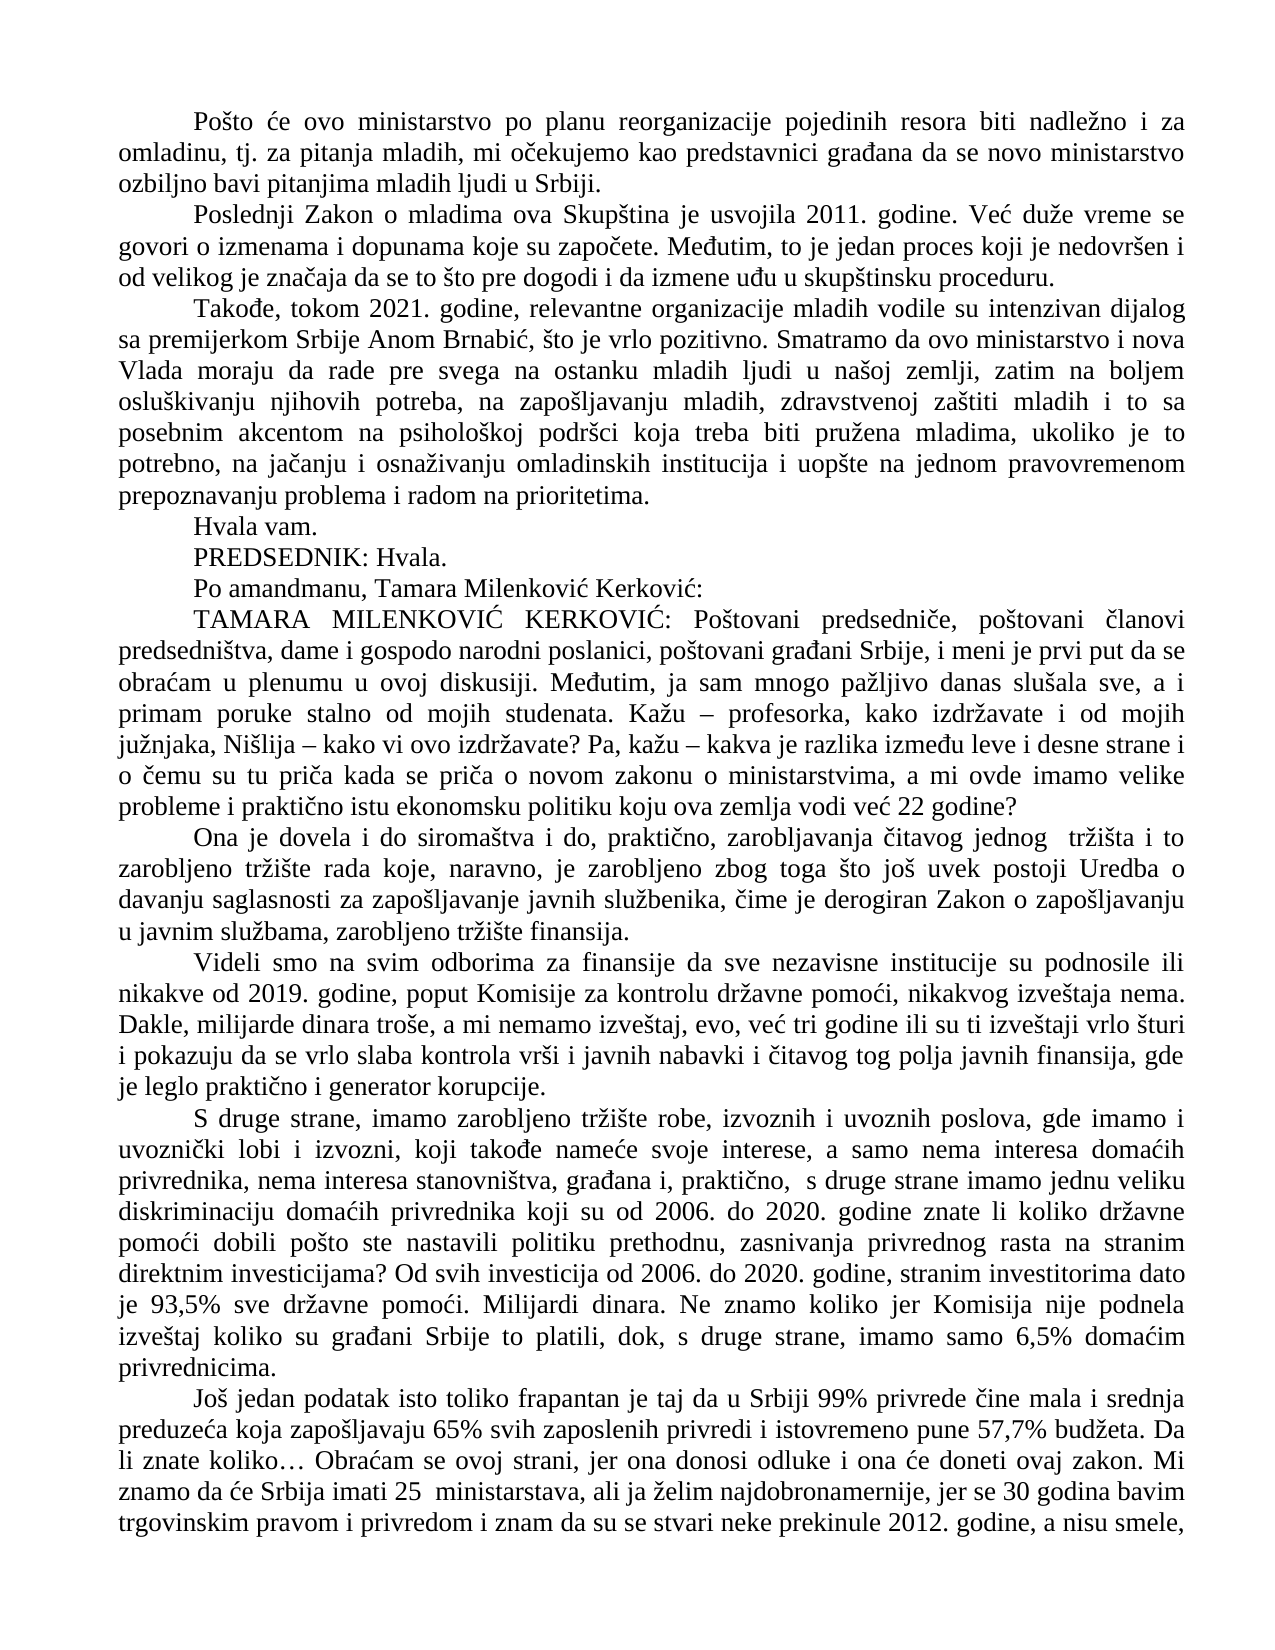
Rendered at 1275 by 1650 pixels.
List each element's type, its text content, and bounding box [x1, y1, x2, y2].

text TAMARA MILENKOVIĆ KERKOVIĆ: Poštovani predsedniče, poštovani članovi predsedništva, dame i gospodo narodni poslanici, poštovani građani Srbije, i meni je prvi put da se obraćam u plenumu u ovoj diskusiji. Međutim, ja sam mnogo pažljivo danas slušala sve, a i primam poruke stalno od mojih studenata. Kažu – profesorka, kako izdržavate i od mojih južnjaka, Nišlija – kako vi ovo izdržavate? Pa, kažu – kakva je razlika između leve i desne strane i o čemu su tu priča kada se priča o novom zakonu o ministarstvima, a mi ovde imamo velike probleme i praktično istu ekonomsku politiku koju ova zemlja vodi već 22 godine? [118, 603, 1186, 821]
text Ona je dovela i do siromaštva i do, praktično, zarobljavanja čitavog jednog tržišta i to zarobljeno tržište rada koje, naravno, je zarobljeno zbog toga što još uvek postoji Uredba o davanju saglasnosti za zapošljavanje javnih službenika, čime je derogiran Zakon o zapošljavanju u javnim službama, zarobljeno tržište finansija. [118, 821, 1186, 946]
text Hvala vam. [118, 510, 1186, 541]
text Videli smo na svim odborima za finansije da sve nezavisne institucije su podnosile ili nikakve od 2019. godine, poput Komisije za kontrolu državne pomoći, nikakvog izveštaja nema. Dakle, milijarde dinara troše, a mi nemamo izveštaj, evo, već tri godine ili su ti izveštaji vrlo šturi i pokazuju da se vrlo slaba kontrola vrši i javnih nabavki i čitavog tog polja javnih finansija, gde je leglo praktično i generator korupcije. [118, 946, 1186, 1102]
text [118, 1382, 1186, 1538]
text S druge strane, imamo zarobljeno tržište robe, izvoznih i uvoznih poslova, gde imamo i uvoznički lobi i izvozni, koji takođe nameće svoje interese, a samo nema interesa domaćih privrednika, nema interesa stanovništva, građana i, praktično, s druge strane imamo jednu veliku diskriminaciju domaćih privrednika koji su od 2006. do 2020. godine znate li koliko državne pomoći dobili pošto ste nastavili politiku prethodnu, zasnivanja privrednog rasta na stranim direktnim investicijama? Od svih investicija od 2006. do 2020. godine, stranim investitorima dato je 93,5% sve državne pomoći. Milijardi dinara. Ne znamo koliko jer Komisija nije podnela izveštaj koliko su građani Srbije to platili, dok, s druge strane, imamo samo 6,5% domaćim privrednicima. [118, 1102, 1186, 1382]
text PREDSEDNIK: Hvala. [118, 541, 1186, 572]
text Pošto će ovo ministarstvo po planu reorganizacije pojedinih resora biti nadležno i za omladinu, tj. za pitanja mladih, mi očekujemo kao predstavnici građana da se novo ministarstvo ozbiljno bavi pitanjima mladih ljudi u Srbiji. [118, 105, 1186, 198]
text Poslednji Zakon o mladima ova Skupština je usvojila 2011. godine. Već duže vreme se govori o izmenama i dopunama koje su započete. Međutim, to je jedan proces koji je nedovršen i od velikog je značaja da se to što pre dogodi i da izmene uđu u skupštinsku proceduru. [118, 198, 1186, 292]
text Po amandmanu, Tamara Milenković Kerković: [118, 572, 1186, 603]
text Takođe, tokom 2021. godine, relevantne organizacije mladih vodile su intenzivan dijalog sa premijerkom Srbije Anom Brnabić, što je vrlo pozitivno. Smatramo da ovo ministarstvo i nova Vlada moraju da rade pre svega na ostanku mladih ljudi u našoj zemlji, zatim na boljem osluškivanju njihovih potreba, na zapošljavanju mladih, zdravstvenoj zaštiti mladih i to sa posebnim akcentom na psihološkoj podršci koja treba biti pružena mladima, ukoliko je to potrebno, na jačanju i osnaživanju omladinskih institucija i uopšte na jednom pravovremenom prepoznavanju problema i radom na prioritetima. [118, 292, 1186, 510]
